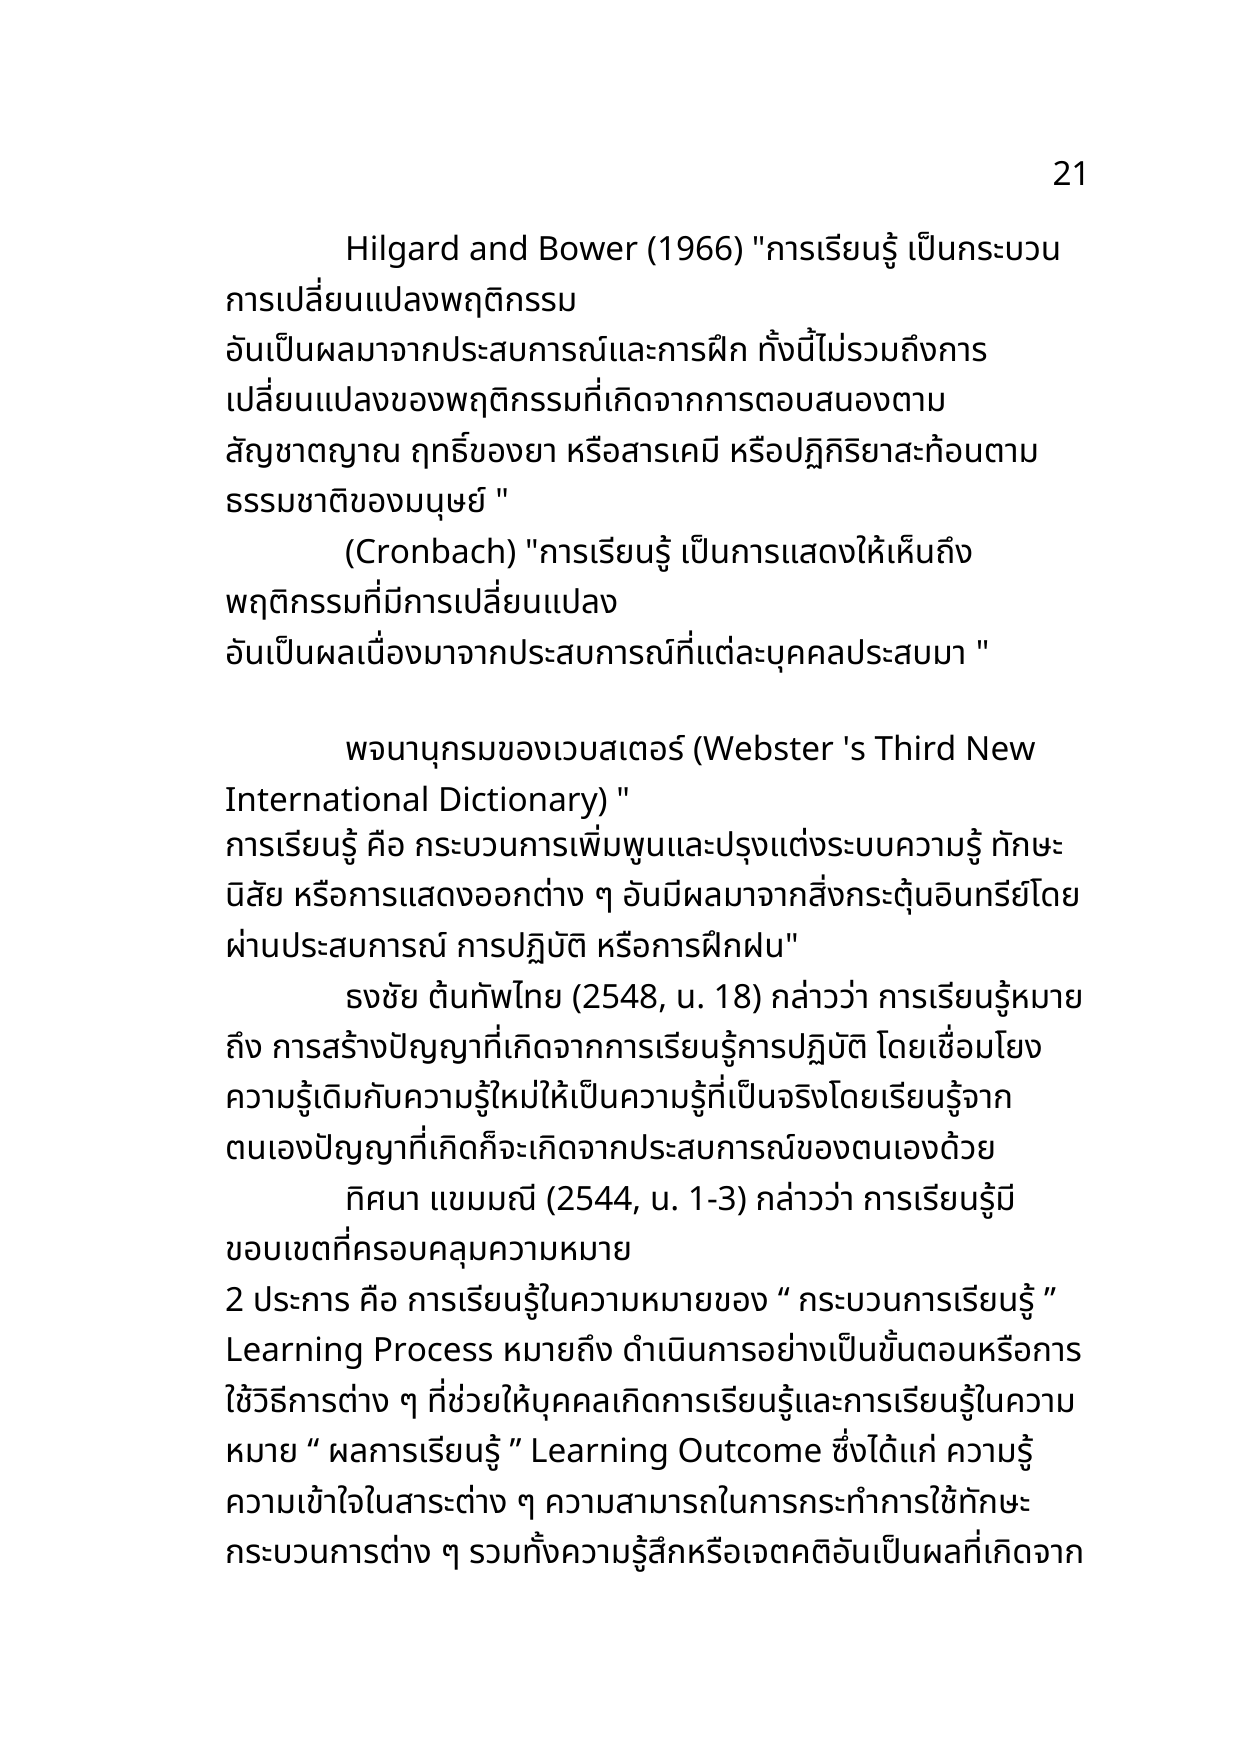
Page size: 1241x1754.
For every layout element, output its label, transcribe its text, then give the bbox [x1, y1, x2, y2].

text Hilgard and Bower (1966) "การเรียนรู้ เป็นกระบวนการเปลี่ยนแปลงพฤติกรรม อันเป็นผลมาจากประสบการณ์และการฝึก ทั้งนี้ไม่รวมถึงการเปลี่ยนแปลงของพฤติกรรมที่เกิดจากการตอบสนองตามสัญชาตญาณ ฤทธิ์ของยา หรือสารเคมี หรือปฏิกิริยาสะท้อนตามธรรมชาติของมนุษย์ " [225, 225, 1090, 528]
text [225, 1174, 1090, 1578]
text ธงชัย ต้นทัพไทย (2548, น. 18) กล่าวว่า การเรียนรู้หมายถึง การสร้างปัญญาที่เกิดจากการเรียนรู้การปฏิบัติ โดยเชื่อมโยงความรู้เดิมกับความรู้ใหม่ให้เป็นความรู้ที่เป็นจริงโดยเรียนรู้จากตนเองปัญญาที่เกิดก็จะเกิดจากประสบการณ์ของตนเองด้วย [225, 972, 1090, 1174]
text (Cronbach) "การเรียนรู้ เป็นการแสดงให้เห็นถึงพฤติกรรมที่มีการเปลี่ยนแปลง อันเป็นผลเนื่องมาจากประสบการณ์ที่แต่ละบุคคลประสบมา " [225, 528, 1090, 679]
text พจนานุกรมของเวบสเตอร์ (Webster 's Third New International Dictionary) " การเรียนรู้ คือ กระบวนการเพิ่มพูนและปรุงแต่งระบบความรู้ ทักษะ นิสัย หรือการแสดงออกต่าง ๆ อันมีผลมาจากสิ่งกระตุ้นอินทรีย์โดยผ่านประสบการณ์ การปฏิบัติ หรือการฝึกฝน" [225, 725, 1090, 972]
